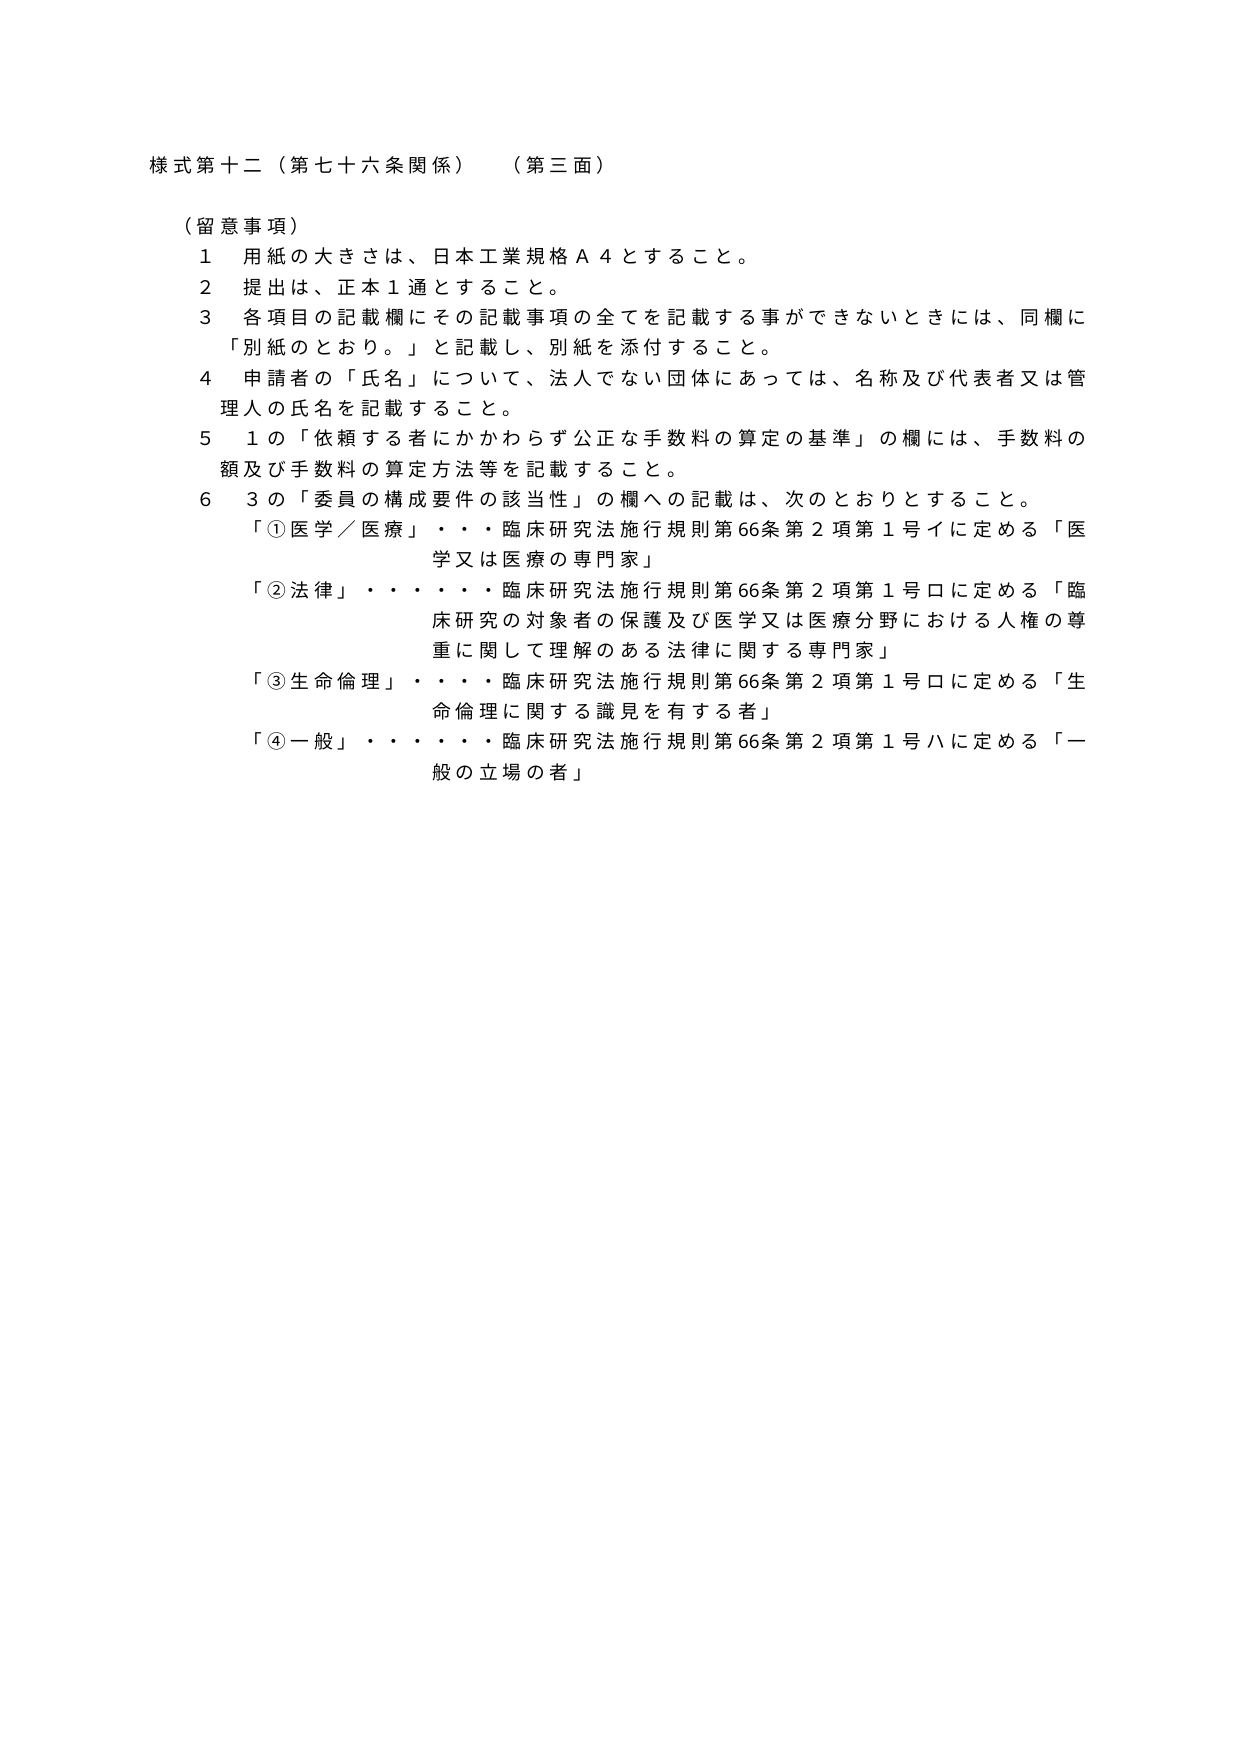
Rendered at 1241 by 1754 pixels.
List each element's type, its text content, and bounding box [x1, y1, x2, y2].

text １ 用紙の大きさは、日本工業規格Ａ４とすること。 [149, 240, 1091, 271]
text 「③生命倫理」・・・・臨床研究法施行規則第66条第２項第１号ロに定める「生命倫理に関する識見を有する者」 [223, 665, 1091, 725]
text ６ ３の「委員の構成要件の該当性」の欄への記載は、次のとおりとすること。 [149, 483, 1091, 513]
text 「①医学／医療」・・・臨床研究法施行規則第66条第２項第１号イに定める「医学又は医療の専門家」 [223, 513, 1091, 574]
text 様式第十二（第七十六条関係） （第三面） [149, 149, 1091, 180]
text ２ 提出は、正本１通とすること。 [149, 271, 1091, 301]
text ５ １の「依頼する者にかかわらず公正な手数料の算定の基準」の欄には、手数料の額及び手数料の算定方法等を記載すること。 [149, 422, 1091, 483]
text 「④一般」・・・・・・臨床研究法施行規則第66条第２項第１号ハに定める「一般の立場の者」 [223, 725, 1091, 786]
text ４ 申請者の「氏名」について、法人でない団体にあっては、名称及び代表者又は管理人の氏名を記載すること。 [149, 362, 1091, 422]
text 「②法律」・・・・・・臨床研究法施行規則第66条第２項第１号ロに定める「臨床研究の対象者の保護及び医学又は医療分野における人権の尊重に関して理解のある法律に関する専門家」 [223, 574, 1091, 665]
text ３ 各項目の記載欄にその記載事項の全てを記載する事ができないときには、同欄に「別紙のとおり。」と記載し、別紙を添付すること。 [149, 301, 1091, 362]
text （留意事項） [149, 210, 1091, 240]
